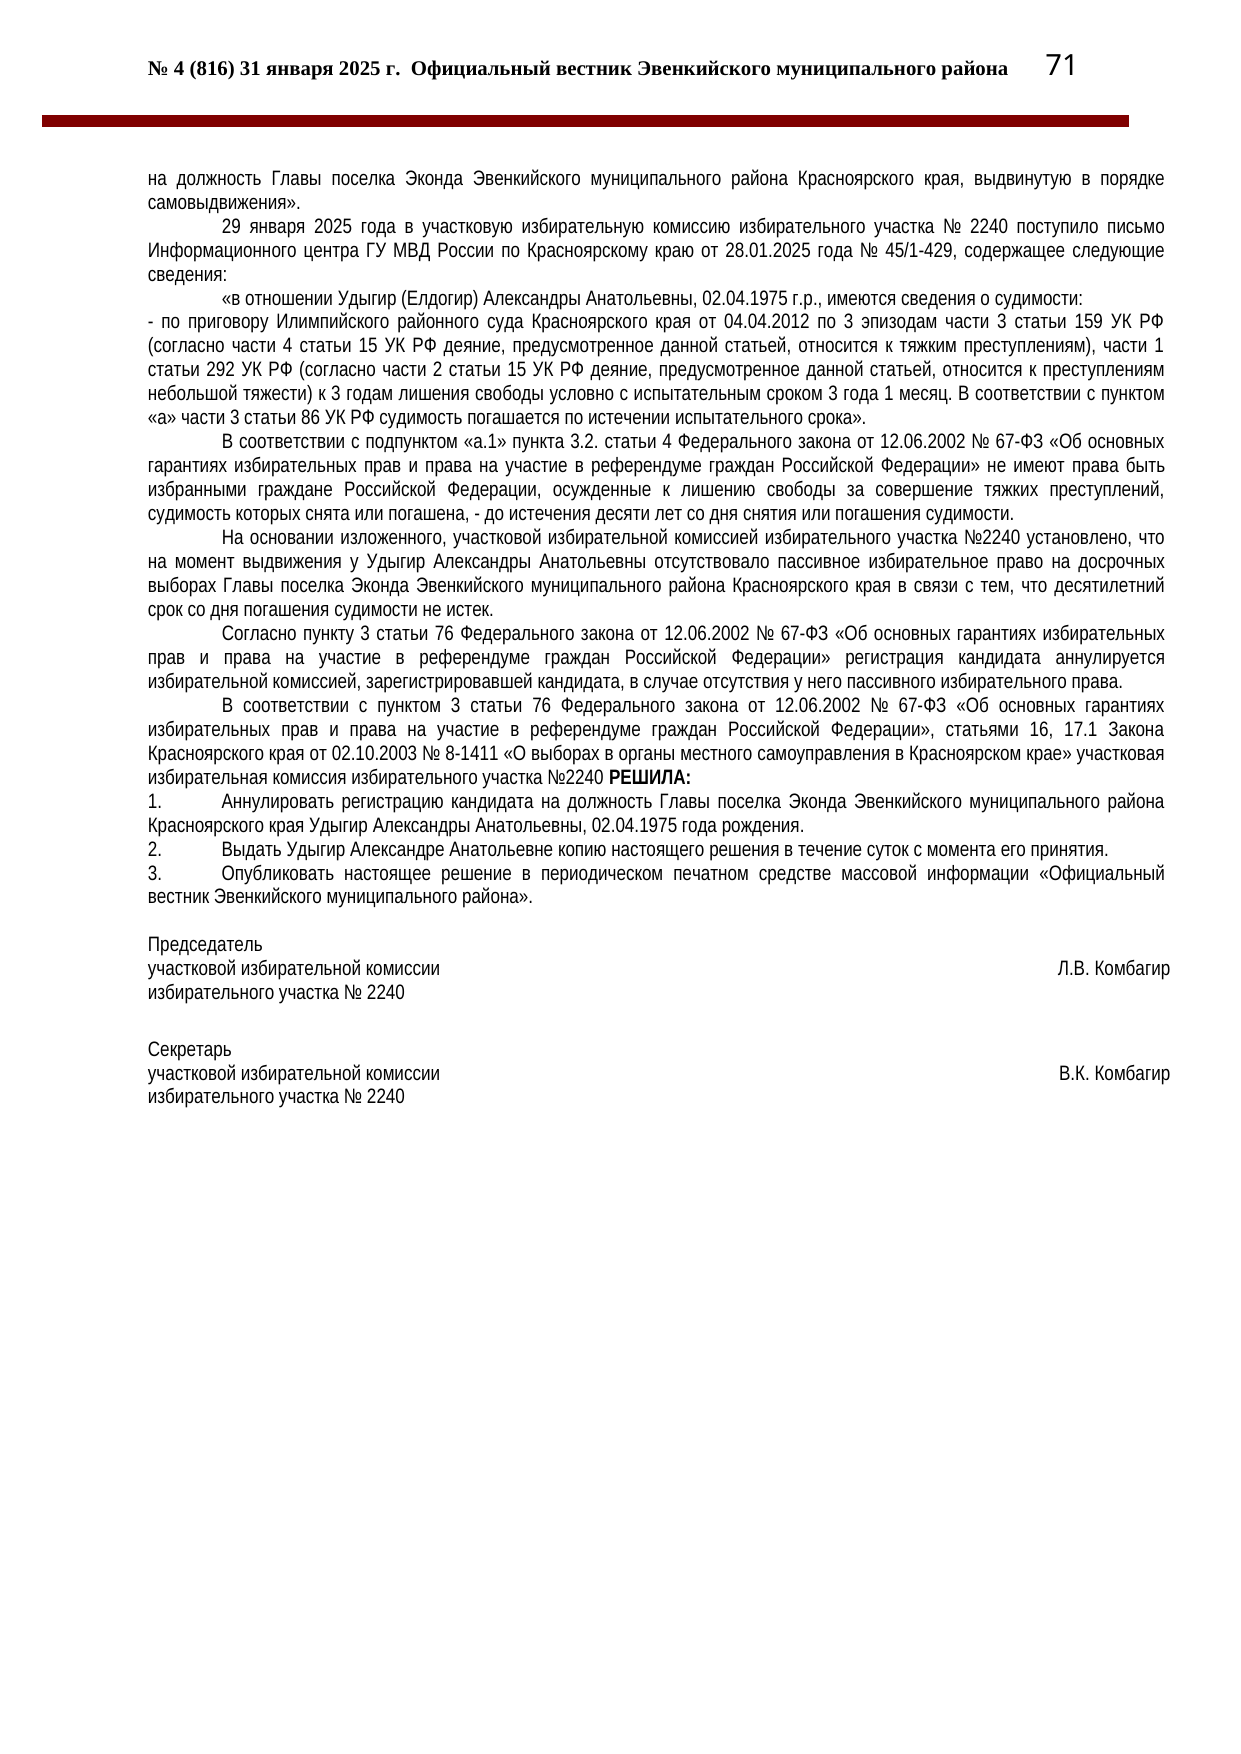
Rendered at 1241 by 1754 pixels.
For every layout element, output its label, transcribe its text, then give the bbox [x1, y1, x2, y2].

text 29 января 2025 года в участковую избирательную комиссию избирательного участка № 2240 поступило письмо Информационного центра ГУ МВД России по Красноярскому краю от 28.01.2025 года № 45/1-429, содержащее следующие сведения: [148, 213, 1167, 285]
table_header Председатель участковой избирательной комиссии избирательного участка № 2240 [136, 932, 649, 1013]
text - по приговору Илимпийского районного суда Красноярского края от 04.04.2012 по 3 эпизодам части 3 статьи 159 УК РФ (согласно части 4 статьи 15 УК РФ деяние, предусмотренное данной статьей, относится к тяжким преступлениям), части 1 статьи 292 УК РФ (согласно части 2 статьи 15 УК РФ деяние, предусмотренное данной статьей, относится к преступлениям небольшой тяжести) к 3 годам лишения свободы условно с испытательным сроком 3 года 1 месяц. В соответствии с пунктом «а» части 3 статьи 86 УК РФ судимость погашается по истечении испытательного срока». [148, 309, 1167, 429]
text На основании изложенного, участковой избирательной комиссией избирательного участка №2240 установлено, что на момент выдвижения у Удыгир Александры Анатольевны отсутствовало пассивное избирательное право на досрочных выборах Главы поселка Эконда Эвенкийского муниципального района Красноярского края в связи с тем, что десятилетний срок со дня погашения судимости не истек. [148, 525, 1167, 621]
table_header Л.В. Комбагир [650, 932, 1181, 1013]
text 1. Аннулировать регистрацию кандидата на должность Главы поселка Эконда Эвенкийского муниципального района Красноярского края Удыгир Александры Анатольевны, 02.04.1975 года рождения. [148, 788, 1167, 836]
text «в отношении Удыгир (Елдогир) Александры Анатольевны, 02.04.1975 г.р., имеются сведения о судимости: [148, 285, 1167, 309]
table_cell Секретарь участковой избирательной комиссии избирательного участка № 2240 [136, 1013, 649, 1132]
text 3. Опубликовать настоящее решение в периодическом печатном средстве массовой информации «Официальный вестник Эвенкийского муниципального района». [148, 860, 1167, 908]
text В соответствии с подпунктом «а.1» пункта 3.2. статьи 4 Федерального закона от 12.06.2002 № 67-ФЗ «Об основных гарантиях избирательных прав и права на участие в референдуме граждан Российской Федерации» не имеют права быть избранными граждане Российской Федерации, осужденные к лишению свободы за совершение тяжких преступлений, судимость которых снята или погашена, - до истечения десяти лет со дня снятия или погашения судимости. [148, 429, 1167, 525]
table_cell В.К. Комбагир [650, 1013, 1181, 1132]
text В соответствии с пунктом 3 статьи 76 Федерального закона от 12.06.2002 № 67-ФЗ «Об основных гарантиях избирательных прав и права на участие в референдуме граждан Российской Федерации», статьями 16, 17.1 Закона Красноярского края от 02.10.2003 № 8-1411 «О выборах в органы местного самоуправления в Красноярском крае» участковая избирательная комиссия избирательного участка №2240 РЕШИЛА: [148, 693, 1167, 788]
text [148, 166, 1167, 213]
text 2. Выдать Удыгир Александре Анатольевне копию настоящего решения в течение суток с момента его принятия. [148, 836, 1167, 860]
text Согласно пункту 3 статьи 76 Федерального закона от 12.06.2002 № 67-ФЗ «Об основных гарантиях избирательных прав и права на участие в референдуме граждан Российской Федерации» регистрация кандидата аннулируется избирательной комиссией, зарегистрировавшей кандидата, в случае отсутствия у него пассивного избирательного права. [148, 621, 1167, 693]
